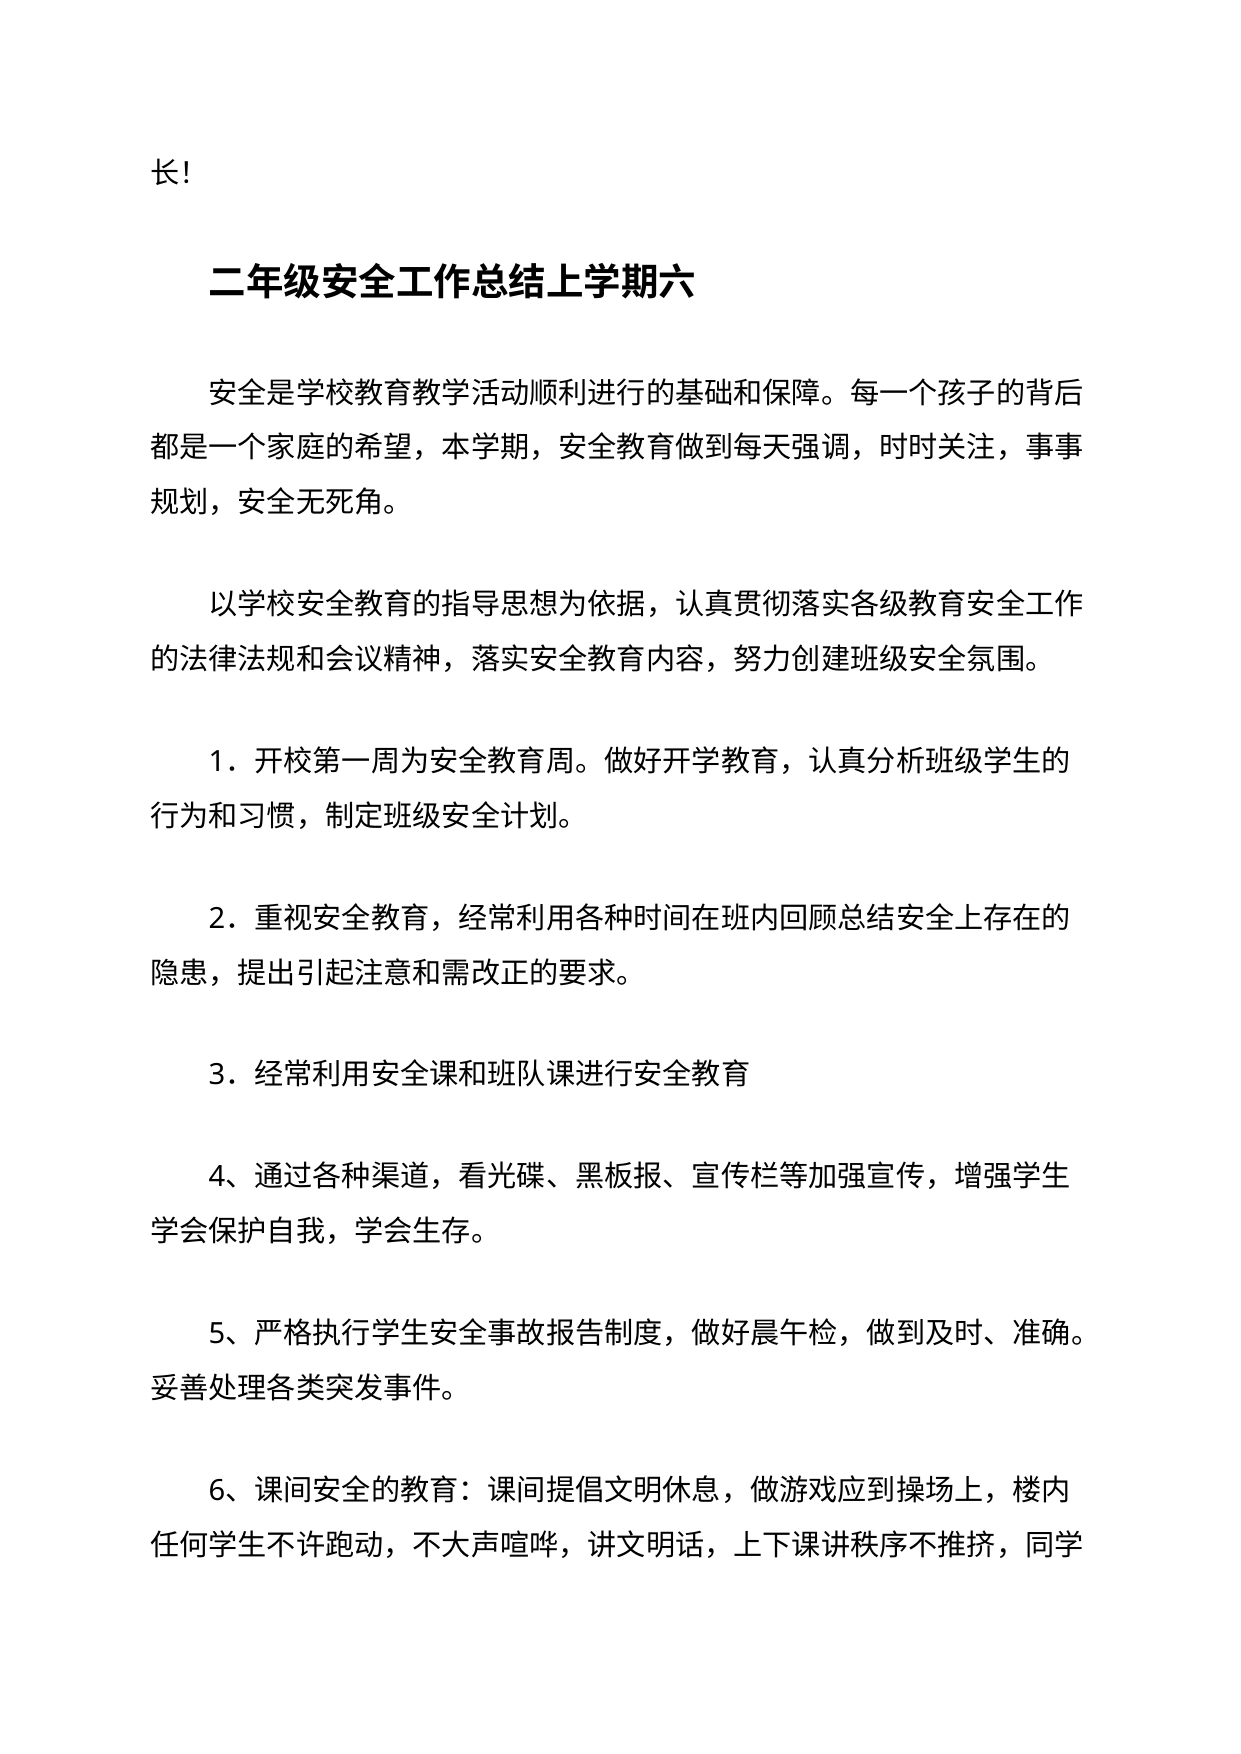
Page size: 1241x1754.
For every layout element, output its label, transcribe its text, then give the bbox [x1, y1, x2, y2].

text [150, 1466, 1090, 1564]
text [150, 150, 1090, 192]
text 5、严格执行学生安全事故报告制度，做好晨午检，做到及时、准确。妥善处理各类突发事件。 [150, 1310, 1090, 1407]
text 3．经常利用安全课和班队课进行安全教育 [150, 1051, 1090, 1093]
text 4、通过各种渠道，看光碟、黑板报、宣传栏等加强宣传，增强学生学会保护自我，学会生存。 [150, 1153, 1090, 1250]
text 安全是学校教育教学活动顺利进行的基础和保障。每一个孩子的背后都是一个家庭的希望，本学期，安全教育做到每天强调，时时关注，事事规划，安全无死角。 [150, 369, 1090, 521]
text 2．重视安全教育，经常利用各种时间在班内回顾总结安全上存在的隐患，提出引起注意和需改正的要求。 [150, 894, 1090, 991]
text 以学校安全教育的指导思想为依据，认真贯彻落实各级教育安全工作的法律法规和会议精神，落实安全教育内容，努力创建班级安全氛围。 [150, 581, 1090, 678]
text 1．开校第一周为安全教育周。做好开学教育，认真分析班级学生的行为和习惯，制定班级安全计划。 [150, 737, 1090, 835]
text 二年级安全工作总结上学期六 [150, 252, 1090, 306]
